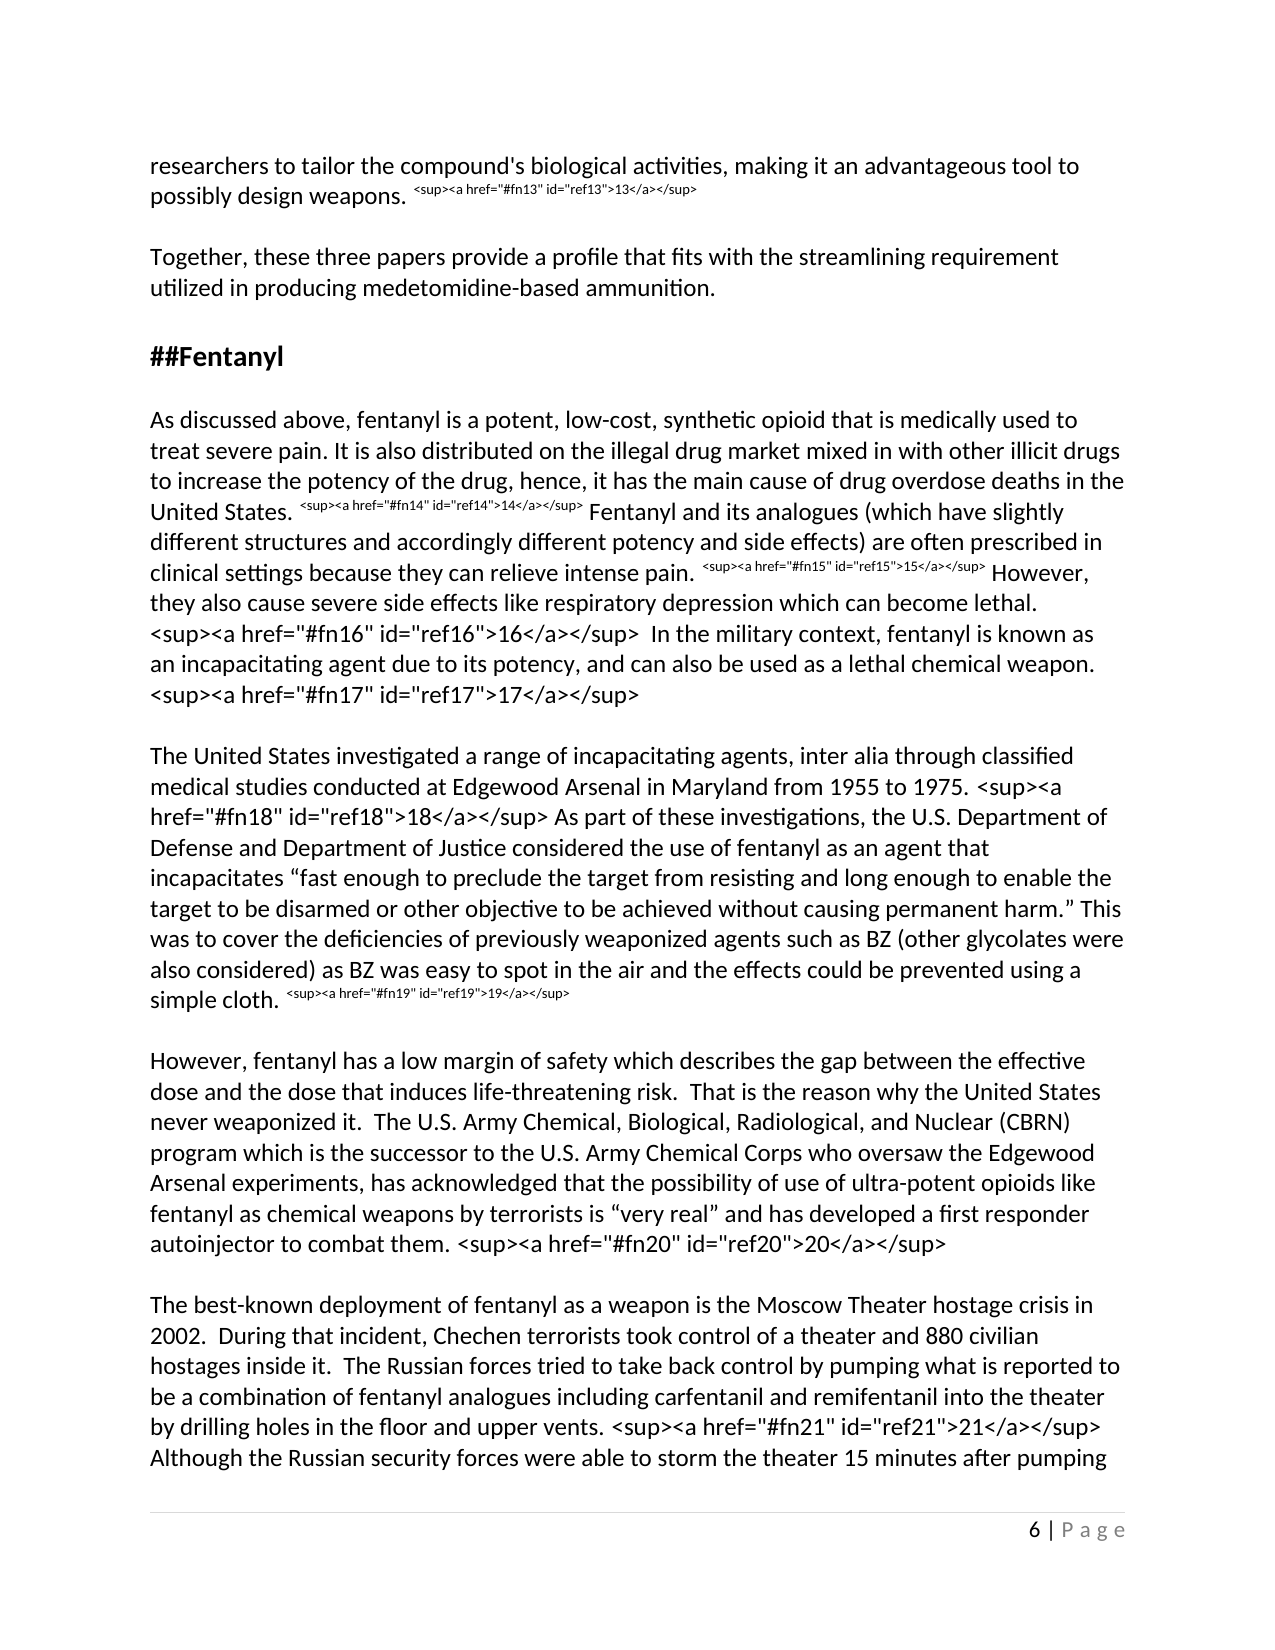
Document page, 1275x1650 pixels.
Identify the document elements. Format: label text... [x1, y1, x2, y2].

text ##Fentanyl [150, 338, 1125, 374]
text As discussed above, fentanyl is a potent, low-cost, synthetic opioid that is medically used to treat severe pain. It is also distributed on the illegal drug market mixed in with other illicit drugs to increase the potency of the drug, hence, it has the main cause of drug overdose deaths in the United States. <sup><a href="#fn14" id="ref14">14</a></sup> Fentanyl and its analogues (which have slightly different structures and accordingly different potency and side effects) are often prescribed in clinical settings because they can relieve intense pain. <sup><a href="#fn15" id="ref15">15</a></sup> However, they also cause severe side effects like respiratory depression which can become lethal. <sup><a href="#fn16" id="ref16">16</a></sup> In the military context, fentanyl is known as an incapacitating agent due to its potency, and can also be used as a lethal chemical weapon. <sup><a href="#fn17" id="ref17">17</a></sup> [150, 404, 1125, 709]
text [150, 1289, 1125, 1473]
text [150, 150, 1125, 211]
text The United States investigated a range of incapacitating agents, inter alia through classified medical studies conducted at Edgewood Arsenal in Maryland from 1955 to 1975. <sup><a href="#fn18" id="ref18">18</a></sup> As part of these investigations, the U.S. Department of Defense and Department of Justice considered the use of fentanyl as an agent that incapacitates “fast enough to preclude the target from resisting and long enough to enable the target to be disarmed or other objective to be achieved without causing permanent harm.” This was to cover the deficiencies of previously weaponized agents such as BZ (other glycolates were also considered) as BZ was easy to spot in the air and the effects could be prevented using a simple cloth. <sup><a href="#fn19" id="ref19">19</a></sup> [150, 740, 1125, 1015]
text Together, these three papers provide a profile that fits with the streamlining requirement utilized in producing medetomidine-based ammunition. [150, 242, 1125, 303]
text However, fentanyl has a low margin of safety which describes the gap between the effective dose and the dose that induces life-threatening risk. That is the reason why the United States never weaponized it. The U.S. Army Chemical, Biological, Radiological, and Nuclear (CBRN) program which is the successor to the U.S. Army Chemical Corps who oversaw the Edgewood Arsenal experiments, has acknowledged that the possibility of use of ultra-potent opioids like fentanyl as chemical weapons by terrorists is “very real” and has developed a first responder autoinjector to combat them. <sup><a href="#fn20" id="ref20">20</a></sup> [150, 1045, 1125, 1259]
